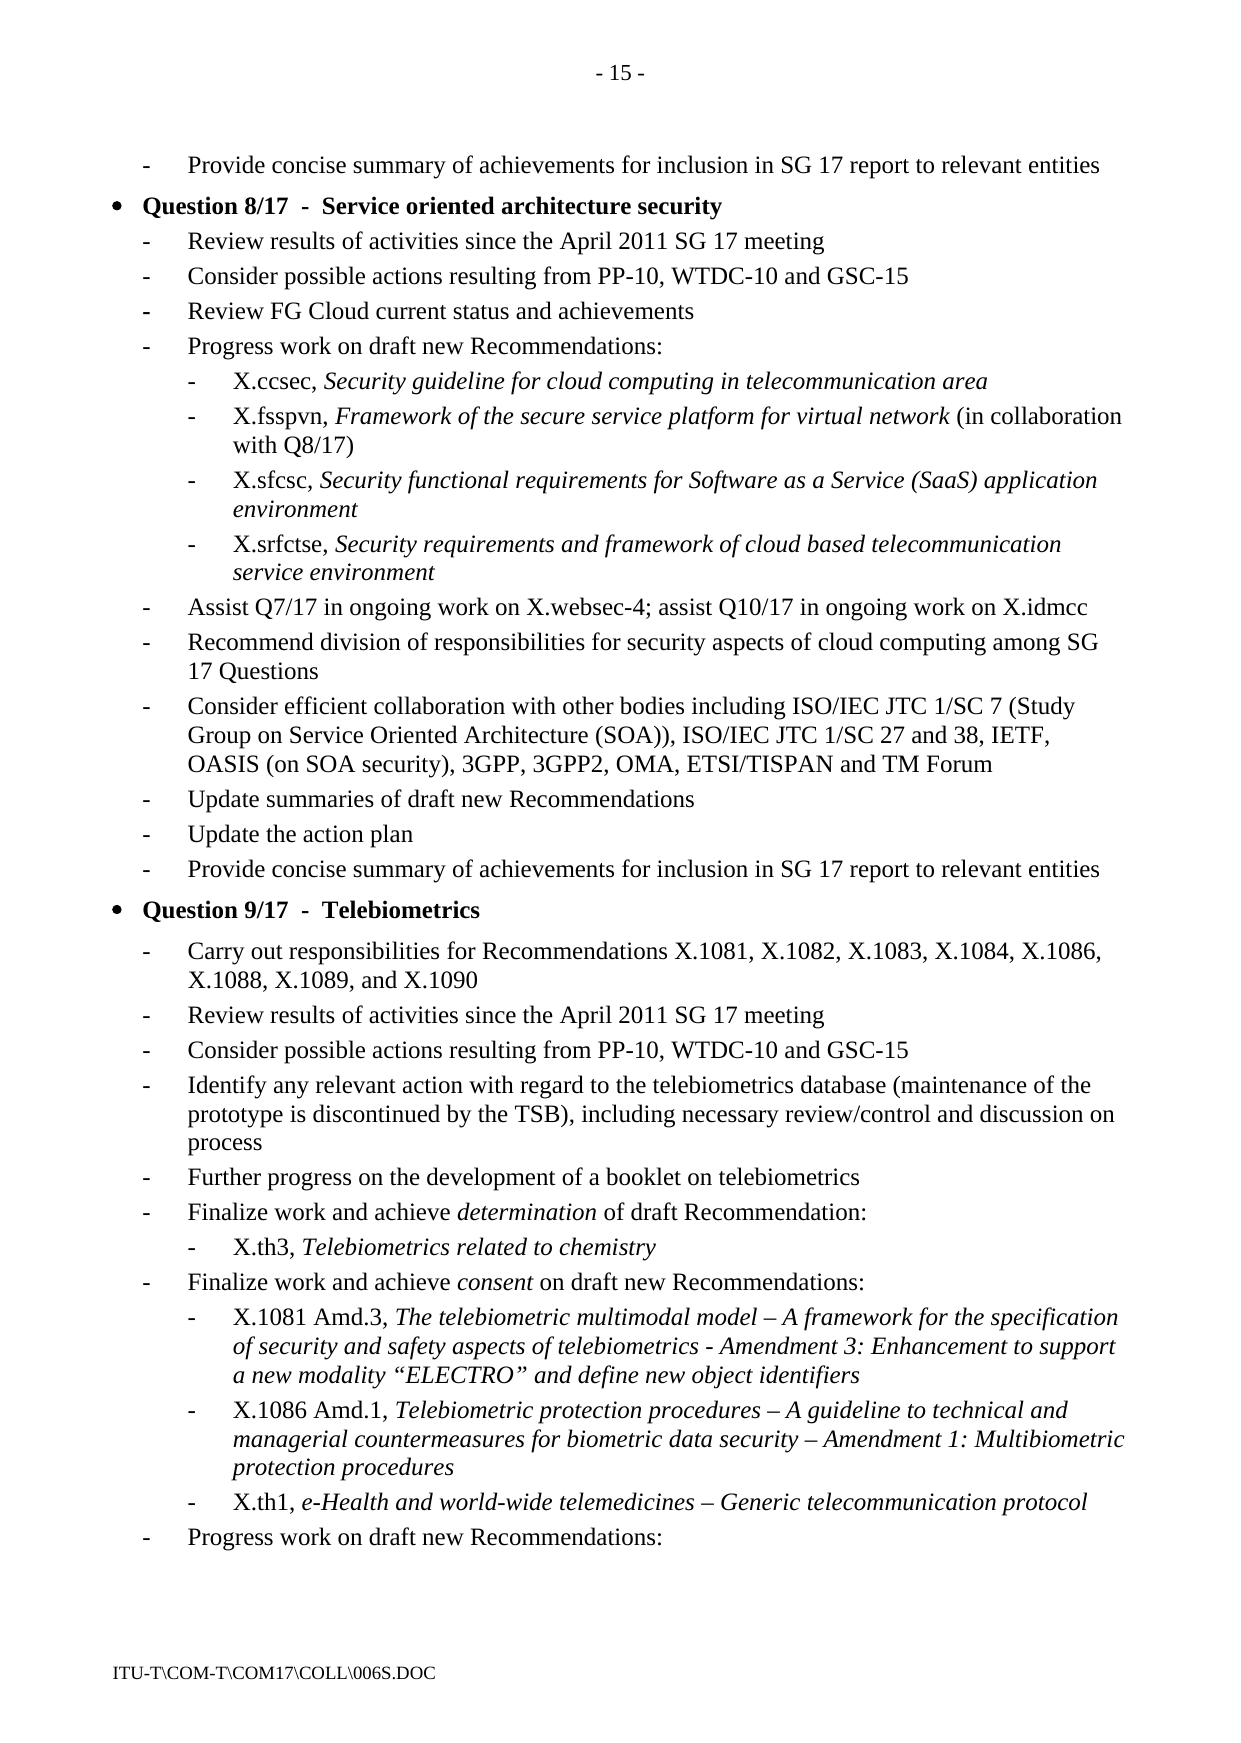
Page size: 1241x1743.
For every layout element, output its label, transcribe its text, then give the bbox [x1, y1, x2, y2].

list Review results of activities since the April 2011 SG 17 meeting [142, 1000, 1128, 1029]
list Provide concise summary of achievements for inclusion in SG 17 report to relevant entities [142, 150, 1128, 179]
list X.sfcsc, Security functional requirements for Software as a Service (SaaS) application environment [187, 465, 1128, 522]
list Finalize work and achieve determination of draft Recommendation: [142, 1197, 1128, 1226]
list X.th1, e-Health and world-wide telemedicines – Generic telecommunication protocol [187, 1487, 1128, 1516]
list Carry out responsibilities for Recommendations X.1081, X.1082, X.1083, X.1084, X.1086, X.1088, X.1089, and X.1090 [142, 936, 1128, 994]
list X.ccsec, Security guideline for cloud computing in telecommunication area [187, 366, 1128, 395]
list X.1081 Amd.3, The telebiometric multimodal model – A framework for the specification of security and safety aspects of telebiometrics - Amendment 3: Enhancement to support a new modality “ELECTRO” and define new object identifiers [187, 1302, 1128, 1389]
list X.th3, Telebiometrics related to chemistry [187, 1232, 1128, 1261]
list Consider efficient collaboration with other bodies including ISO/IEC JTC 1/SC 7 (Study Group on Service Oriented Architecture (SOA)), ISO/IEC JTC 1/SC 27 and 38, IETF, OASIS (on SOA security), 3GPP, 3GPP2, OMA, ETSI/TISPAN and TM Forum [142, 691, 1128, 777]
list X.1086 Amd.1, Telebiometric protection procedures – A guideline to technical and managerial countermeasures for biometric data security – Amendment 1: Multibiometric protection procedures [187, 1395, 1128, 1481]
list Consider possible actions resulting from PP-10, WTDC-10 and GSC-15 [142, 261, 1128, 290]
list Progress work on draft new Recommendations: [142, 1522, 1128, 1551]
list Further progress on the development of a booklet on telebiometrics [142, 1162, 1128, 1191]
list Consider possible actions resulting from PP-10, WTDC-10 and GSC-15 [142, 1035, 1128, 1064]
list X.srfctse, Security requirements and framework of cloud based telecommunication service environment [187, 529, 1128, 586]
list Assist Q7/17 in ongoing work on X.websec-4; assist Q10/17 in ongoing work on X.idmcc [142, 592, 1128, 621]
list Update the action plan [142, 819, 1128, 847]
list Recommend division of responsibilities for security aspects of cloud computing among SG 17 Questions [142, 627, 1128, 685]
list Finalize work and achieve consent on draft new Recommendations: [142, 1267, 1128, 1296]
list Update summaries of draft new Recommendations [142, 784, 1128, 812]
list Question 9/17 - Telebiometrics [112, 895, 1128, 924]
list Provide concise summary of achievements for inclusion in SG 17 report to relevant entities [142, 854, 1128, 882]
list Progress work on draft new Recommendations: [142, 331, 1128, 360]
list Question 8/17 - Service oriented architecture security [112, 191, 1128, 220]
list X.fsspvn, Framework of the secure service platform for virtual network (in collaboration with Q8/17) [187, 401, 1128, 459]
list Identify any relevant action with regard to the telebiometrics database (maintenance of the prototype is discontinued by the TSB), including necessary review/control and discussion on process [142, 1070, 1128, 1156]
list Review FG Cloud current status and achievements [142, 296, 1128, 325]
list Review results of activities since the April 2011 SG 17 meeting [142, 226, 1128, 255]
